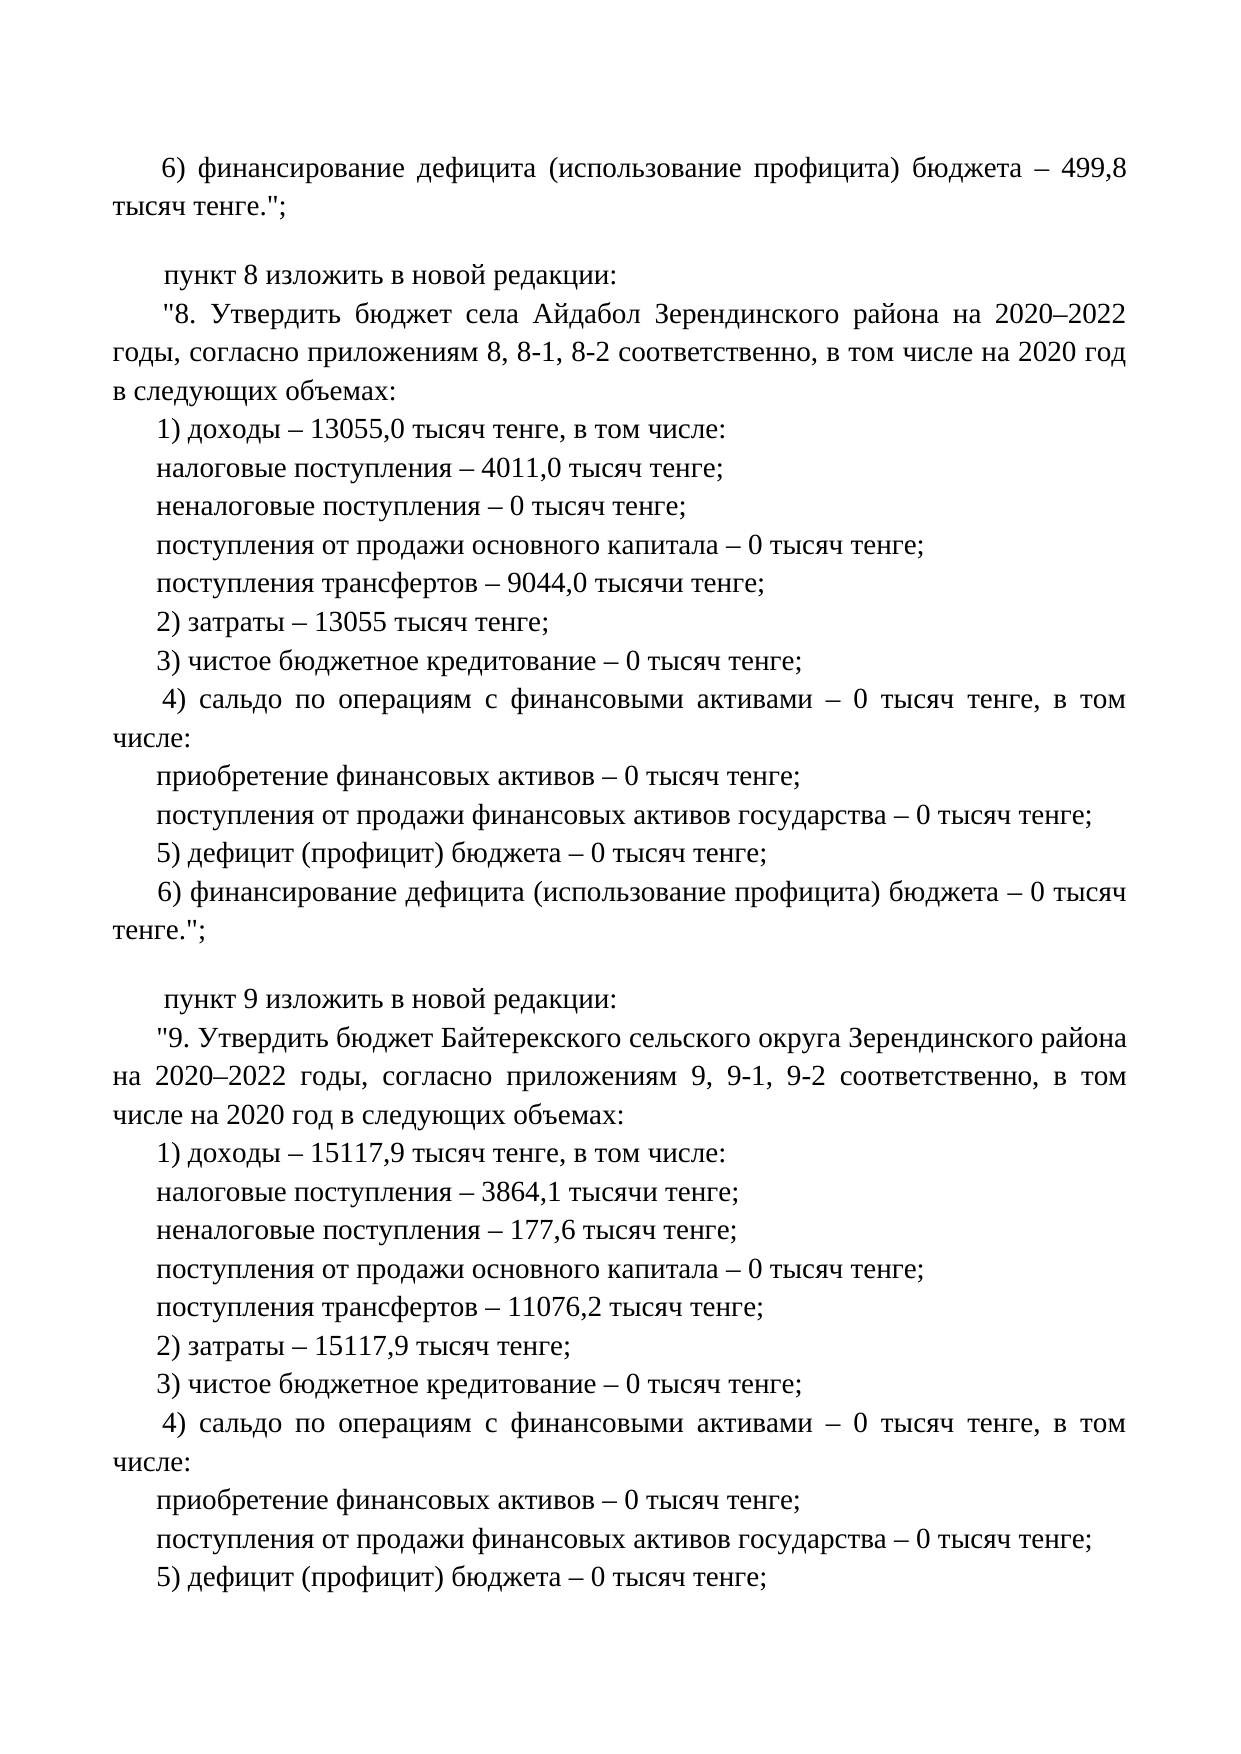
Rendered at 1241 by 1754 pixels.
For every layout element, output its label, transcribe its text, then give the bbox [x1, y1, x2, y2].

text неналоговые поступления – 0 тысяч тенге; [112, 488, 1128, 522]
text пункт 8 изложить в новой редакции: [112, 257, 1128, 291]
text поступления от продажи основного капитала – 0 тысяч тенге; [112, 1251, 1128, 1284]
text 4) сальдо по операциям с финансовыми активами – 0 тысяч тенге, в том числе: [112, 1405, 1128, 1477]
text 2) затраты – 13055 тысяч тенге; [112, 604, 1128, 638]
text 1) доходы – 13055,0 тысяч тенге, в том числе: [112, 411, 1128, 445]
text поступления от продажи финансовых активов государства – 0 тысяч тенге; [112, 1521, 1128, 1554]
text 4) сальдо по операциям с финансовыми активами – 0 тысяч тенге, в том числе: [112, 681, 1128, 753]
text 1) доходы – 15117,9 тысяч тенге, в том числе: [112, 1135, 1128, 1169]
text поступления от продажи основного капитала – 0 тысяч тенге; [112, 527, 1128, 561]
text пункт 9 изложить в новой редакции: [112, 981, 1128, 1015]
text поступления от продажи финансовых активов государства – 0 тысяч тенге; [112, 797, 1128, 830]
text "9. Утвердить бюджет Байтерекского сельского округа Зерендинского района на 2020–2022 годы, согласно приложениям 9, 9-1, 9-2 соответственно, в том числе на 2020 год в следующих объемах: [112, 1020, 1128, 1130]
text 5) дефицит (профицит) бюджета – 0 тысяч тенге; [112, 835, 1128, 869]
text 3) чистое бюджетное кредитование – 0 тысяч тенге; [112, 1367, 1128, 1400]
text приобретение финансовых активов – 0 тысяч тенге; [112, 1482, 1128, 1516]
text неналоговые поступления – 177,6 тысяч тенге; [112, 1212, 1128, 1246]
text 6) финансирование дефицита (использование профицита) бюджета – 0 тысяч тенге."; [112, 874, 1128, 946]
text поступления трансфертов – 9044,0 тысячи тенге; [112, 566, 1128, 599]
text приобретение финансовых активов – 0 тысяч тенге; [112, 758, 1128, 792]
text 2) затраты – 15117,9 тысяч тенге; [112, 1328, 1128, 1362]
text 6) финансирование дефицита (использование профицита) бюджета – 499,8 тысяч тенге."; [112, 150, 1128, 222]
text 5) дефицит (профицит) бюджета – 0 тысяч тенге; [112, 1559, 1128, 1593]
text поступления трансфертов – 11076,2 тысяч тенге; [112, 1289, 1128, 1323]
text 3) чистое бюджетное кредитование – 0 тысяч тенге; [112, 643, 1128, 676]
text налоговые поступления – 4011,0 тысяч тенге; [112, 450, 1128, 483]
text налоговые поступления – 3864,1 тысячи тенге; [112, 1174, 1128, 1207]
text "8. Утвердить бюджет села Айдабол Зерендинского района на 2020–2022 годы, согласно приложениям 8, 8-1, 8-2 соответственно, в том числе на 2020 год в следующих объемах: [112, 296, 1128, 406]
